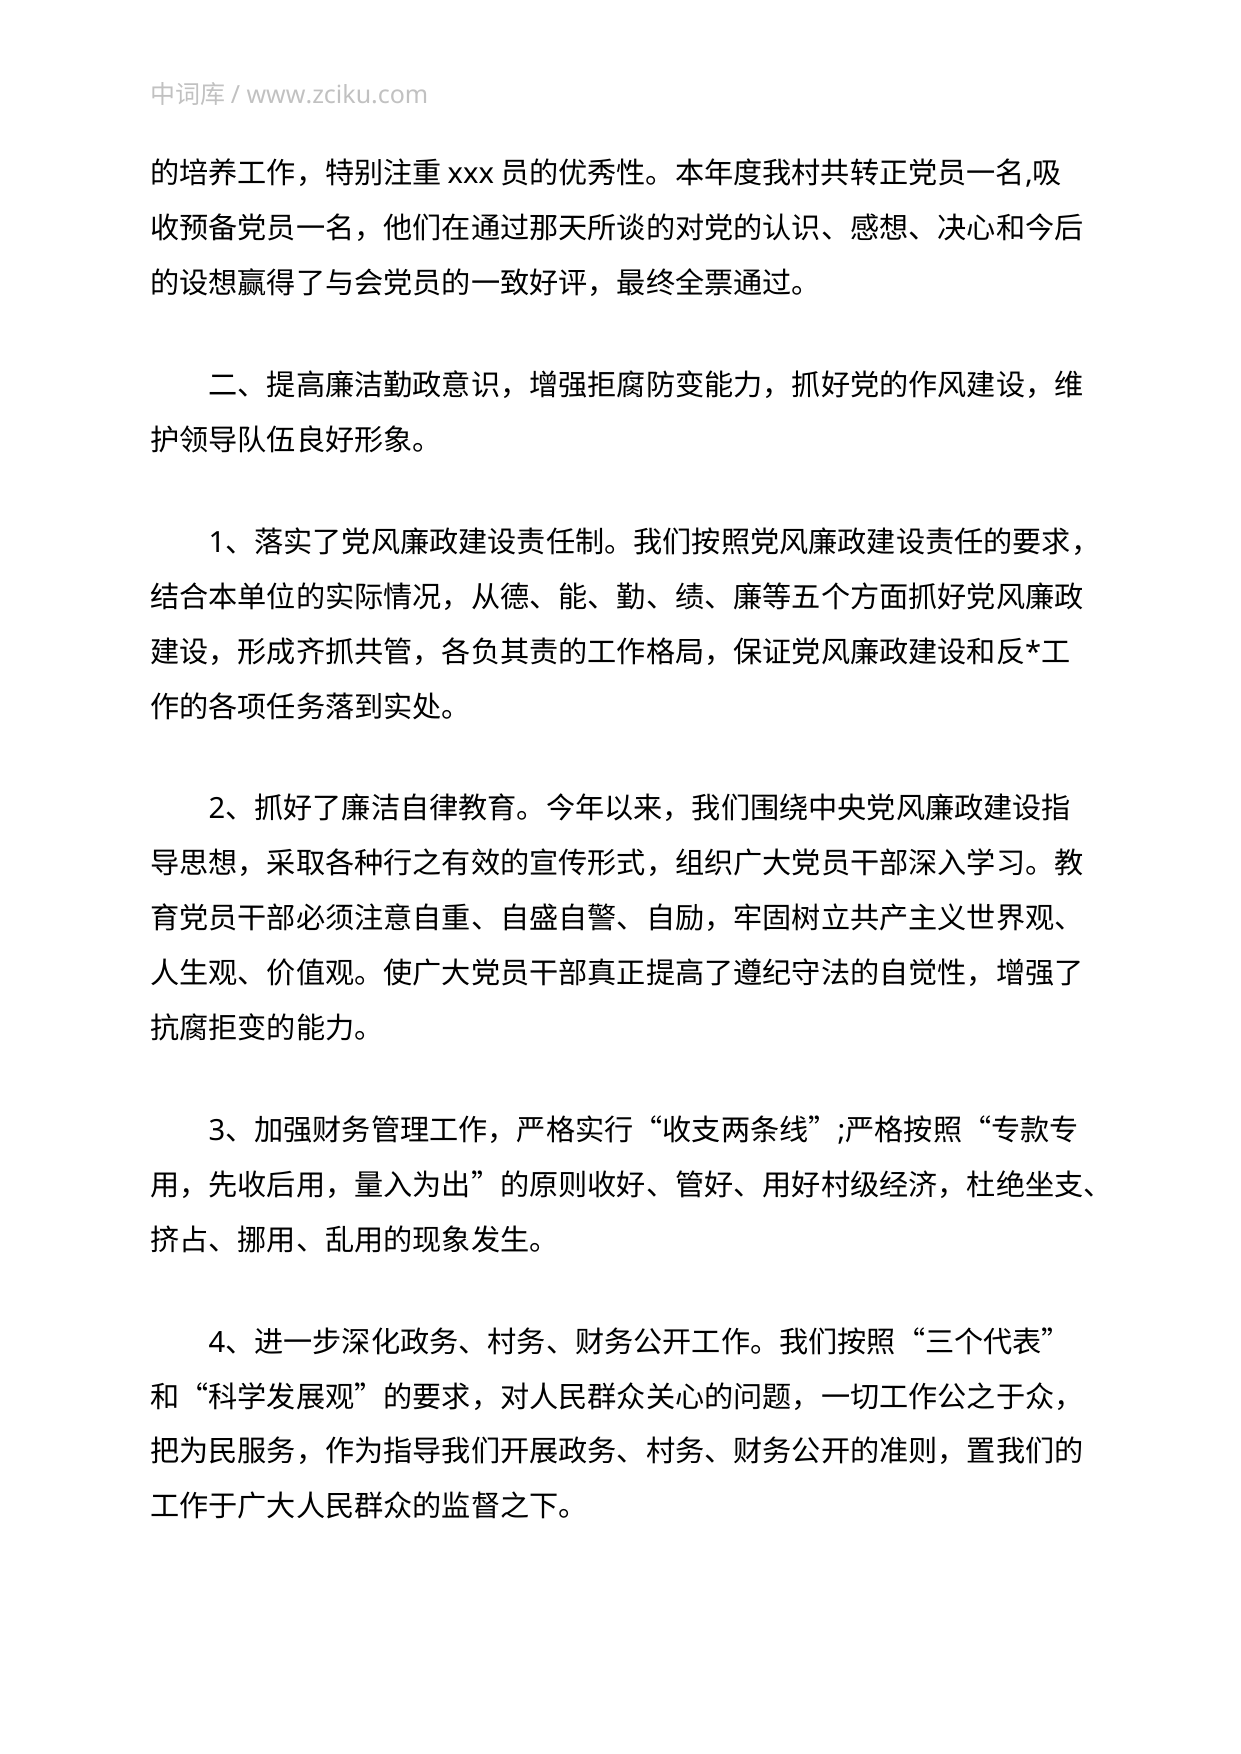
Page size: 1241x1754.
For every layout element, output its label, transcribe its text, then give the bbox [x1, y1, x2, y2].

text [150, 150, 1090, 302]
text 3、加强财务管理工作，严格实行“收支两条线”;严格按照“专款专用，先收后用，量入为出”的原则收好、管好、用好村级经济，杜绝坐支、挤占、挪用、乱用的现象发生。 [150, 1106, 1090, 1259]
text 1、落实了党风廉政建设责任制。我们按照党风廉政建设责任的要求，结合本单位的实际情况，从德、能、勤、绩、廉等五个方面抓好党风廉政建设，形成齐抓共管，各负其责的工作格局，保证党风廉政建设和反*工作的各项任务落到实处。 [150, 518, 1090, 726]
text 4、进一步深化政务、村务、财务公开工作。我们按照“三个代表”和“科学发展观”的要求，对人民群众关心的问题，一切工作公之于众，把为民服务，作为指导我们开展政务、村务、财务公开的准则，置我们的工作于广大人民群众的监督之下。 [150, 1318, 1090, 1525]
text 二、提高廉洁勤政意识，增强拒腐防变能力，抓好党的作风建设，维护领导队伍良好形象。 [150, 362, 1090, 459]
text 2、抓好了廉洁自律教育。今年以来，我们围绕中央党风廉政建设指导思想，采取各种行之有效的宣传形式，组织广大党员干部深入学习。教育党员干部必须注意自重、自盛自警、自励，牢固树立共产主义世界观、人生观、价值观。使广大党员干部真正提高了遵纪守法的自觉性，增强了抗腐拒变的能力。 [150, 785, 1090, 1047]
